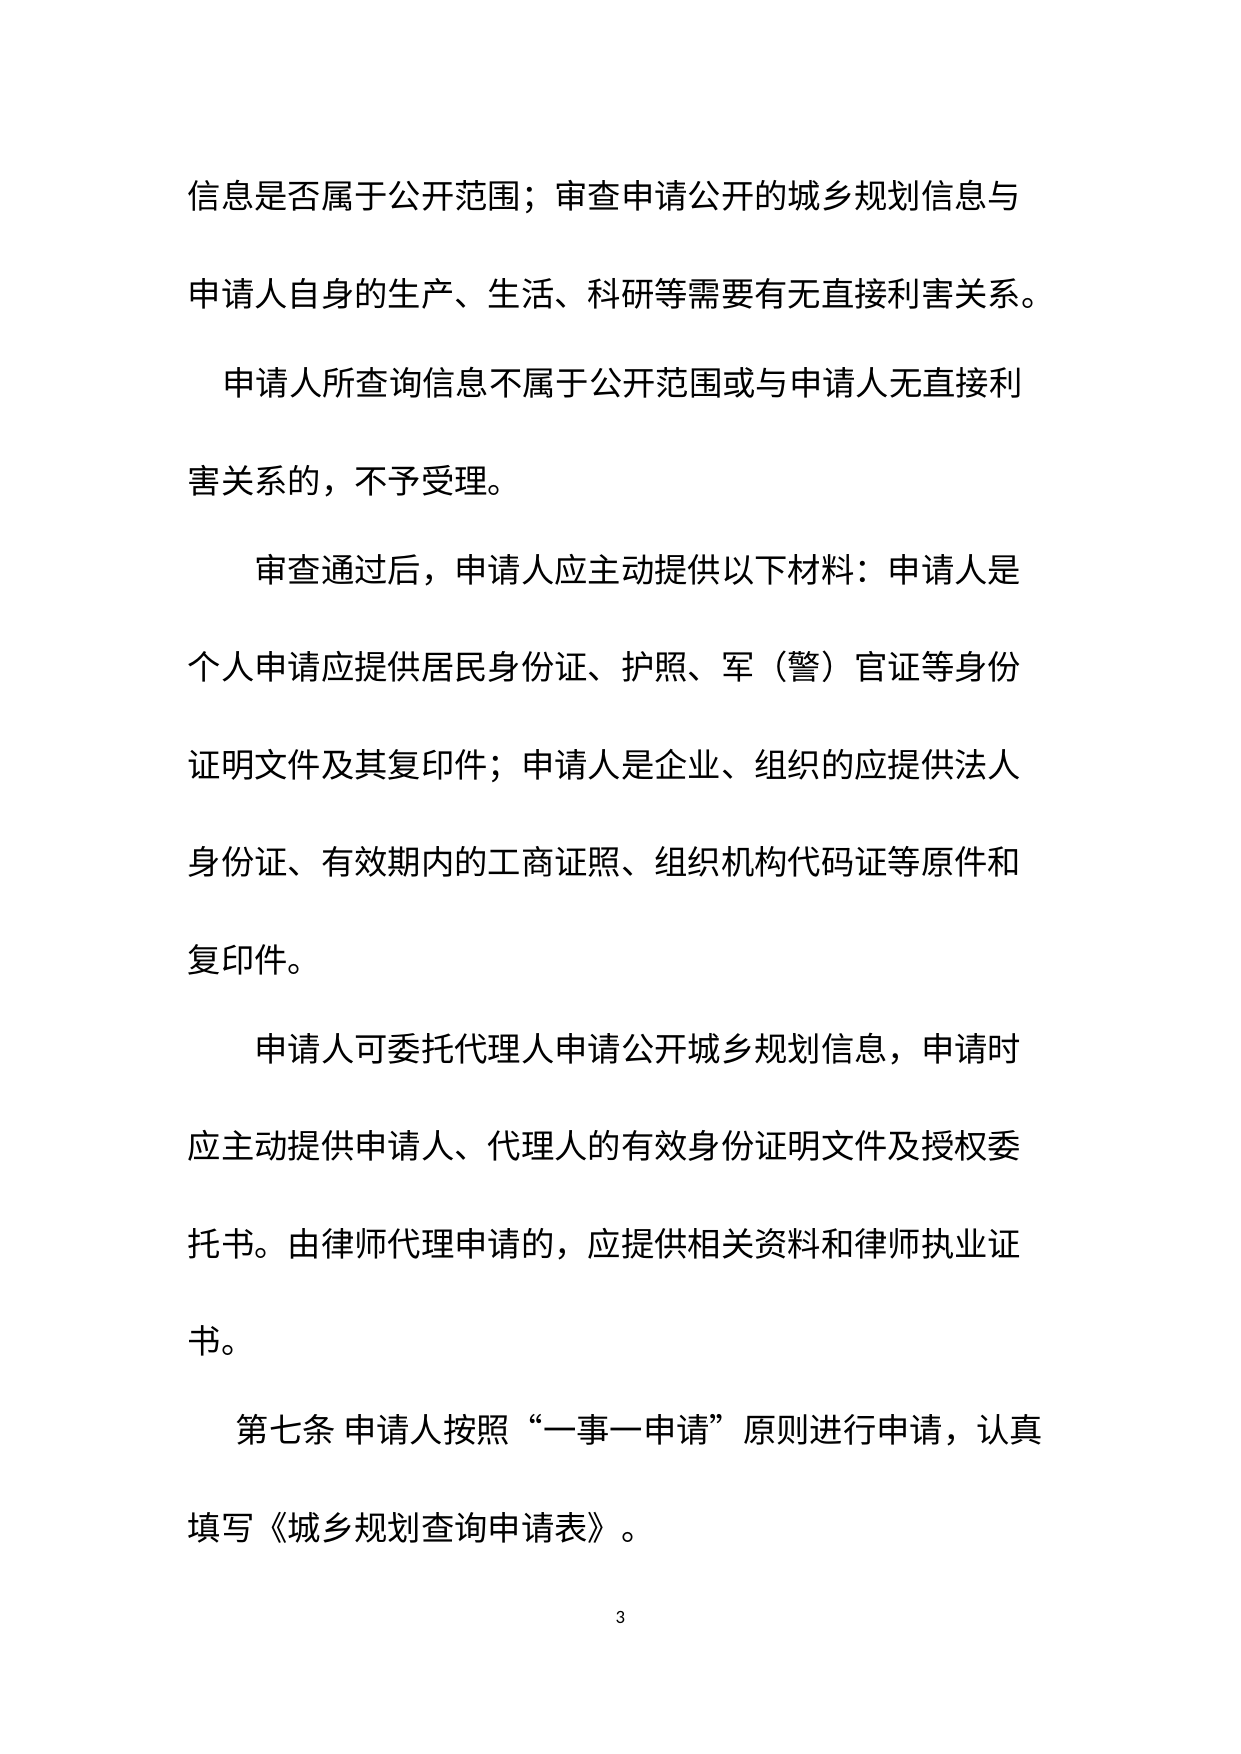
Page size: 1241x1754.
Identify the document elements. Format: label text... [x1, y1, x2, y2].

text 申请人所查询信息不属于公开范围或与申请人无直接利害关系的，不予受理。 [187, 348, 1053, 511]
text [187, 162, 1053, 324]
text 第七条 申请人按照“一事一申请”原则进行申请，认真填写《城乡规划查询申请表》。 [187, 1396, 1053, 1558]
text 申请人可委托代理人申请公开城乡规划信息，申请时应主动提供申请人、代理人的有效身份证明文件及授权委托书。由律师代理申请的，应提供相关资料和律师执业证书。 [187, 1014, 1053, 1372]
text 审查通过后，申请人应主动提供以下材料：申请人是个人申请应提供居民身份证、护照、军（警）官证等身份证明文件及其复印件；申请人是企业、组织的应提供法人身份证、有效期内的工商证照、组织机构代码证等原件和复印件。 [187, 535, 1053, 990]
